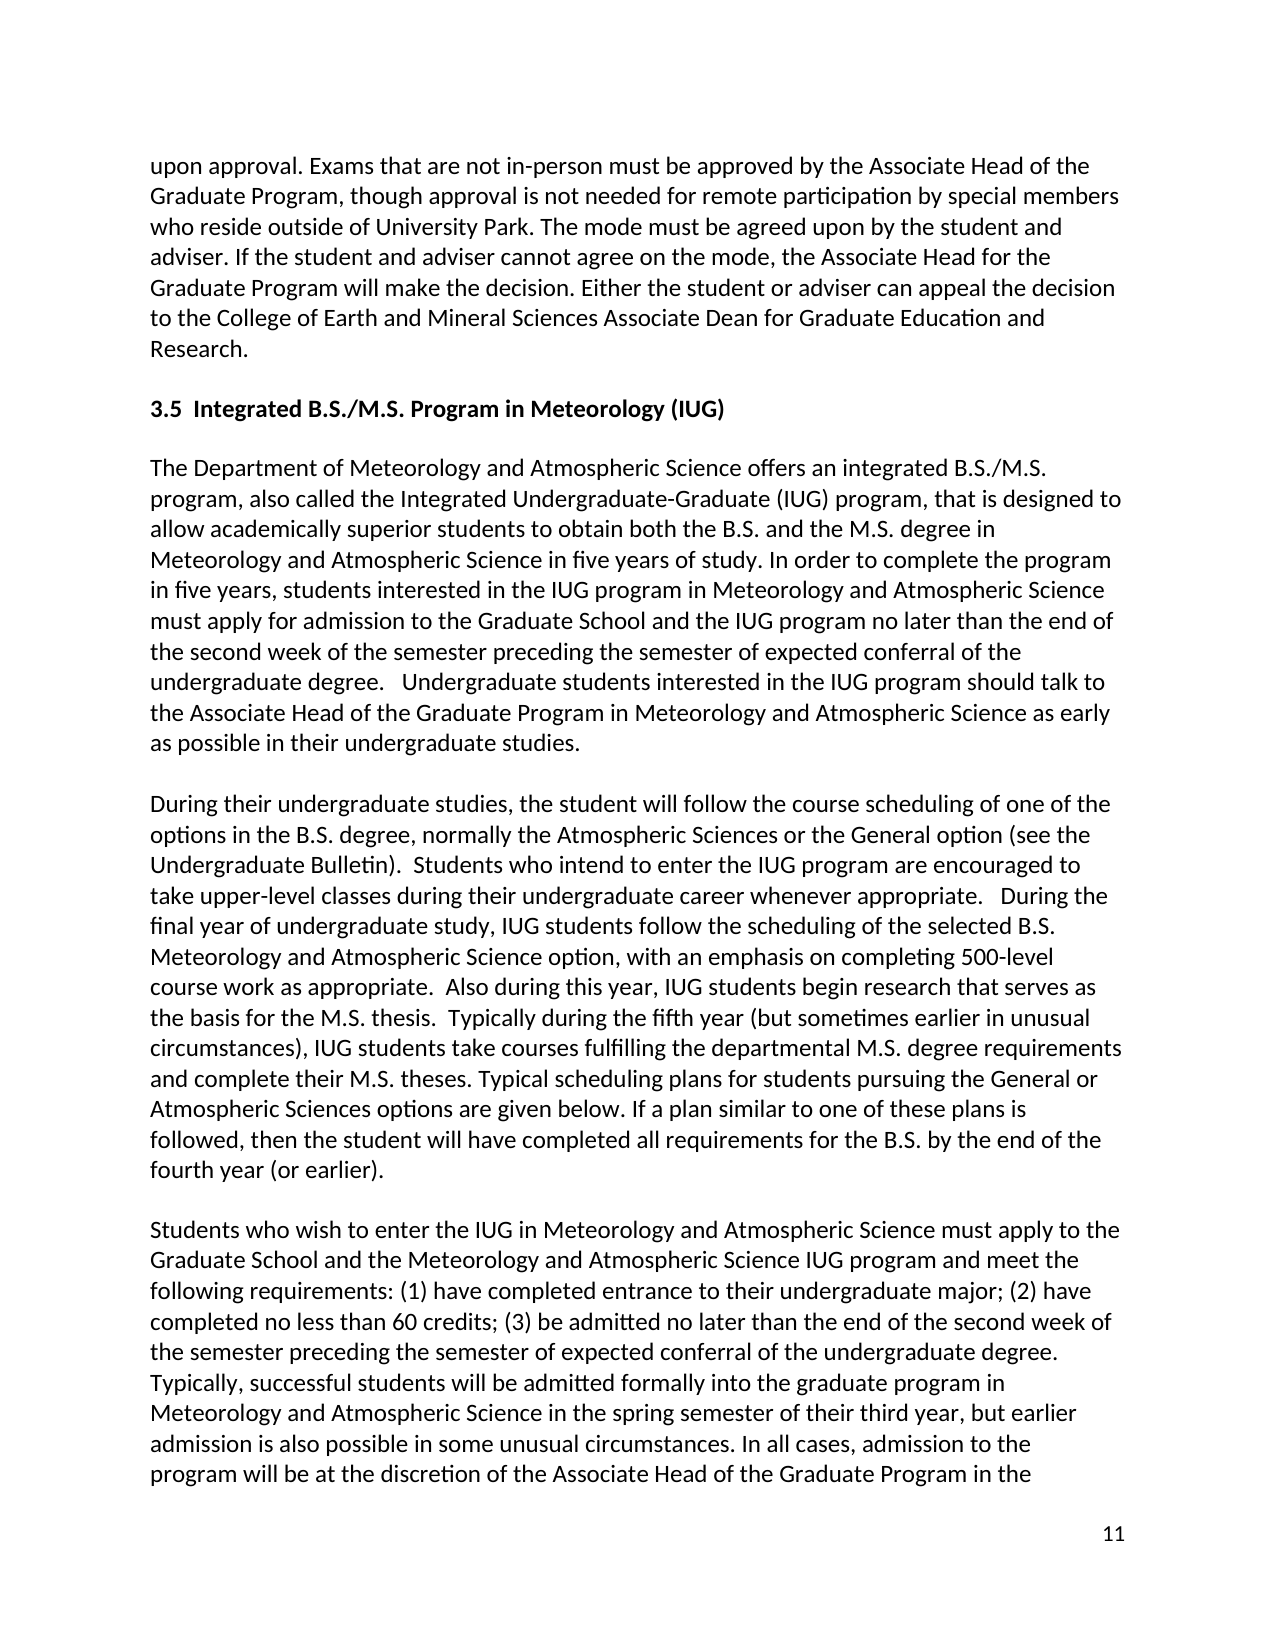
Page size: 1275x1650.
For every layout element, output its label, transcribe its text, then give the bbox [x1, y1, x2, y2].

text During their undergraduate studies, the student will follow the course scheduling of one of the options in the B.S. degree, normally the Atmospheric Sciences or the General option (see the Undergraduate Bulletin). Students who intend to enter the IUG program are encouraged to take upper-level classes during their undergraduate career whenever appropriate. During the final year of undergraduate study, IUG students follow the scheduling of the selected B.S. Meteorology and Atmospheric Science option, with an emphasis on completing 500-level course work as appropriate. Also during this year, IUG students begin research that serves as the basis for the M.S. thesis. Typically during the fifth year (but sometimes earlier in unusual circumstances), IUG students take courses fulfilling the departmental M.S. degree requirements and complete their M.S. theses. Typical scheduling plans for students pursuing the General or Atmospheric Sciences options are given below. If a plan similar to one of these plans is followed, then the student will have completed all requirements for the B.S. by the end of the fourth year (or earlier). [150, 788, 1125, 1185]
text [150, 150, 1125, 364]
text The Department of Meteorology and Atmospheric Science offers an integrated B.S./M.S. program, also called the Integrated Undergraduate-Graduate (IUG) program, that is designed to allow academically superior students to obtain both the B.S. and the M.S. degree in Meteorology and Atmospheric Science in five years of study. In order to complete the program in five years, students interested in the IUG program in Meteorology and Atmospheric Science must apply for admission to the Graduate School and the IUG program no later than the end of the second week of the semester preceding the semester of expected conferral of the undergraduate degree. Undergraduate students interested in the IUG program should talk to the Associate Head of the Graduate Program in Meteorology and Atmospheric Science as early as possible in their undergraduate studies. [150, 452, 1125, 758]
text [150, 1214, 1125, 1489]
text 3.5 Integrated B.S./M.S. Program in Meteorology (IUG) [150, 393, 1125, 423]
